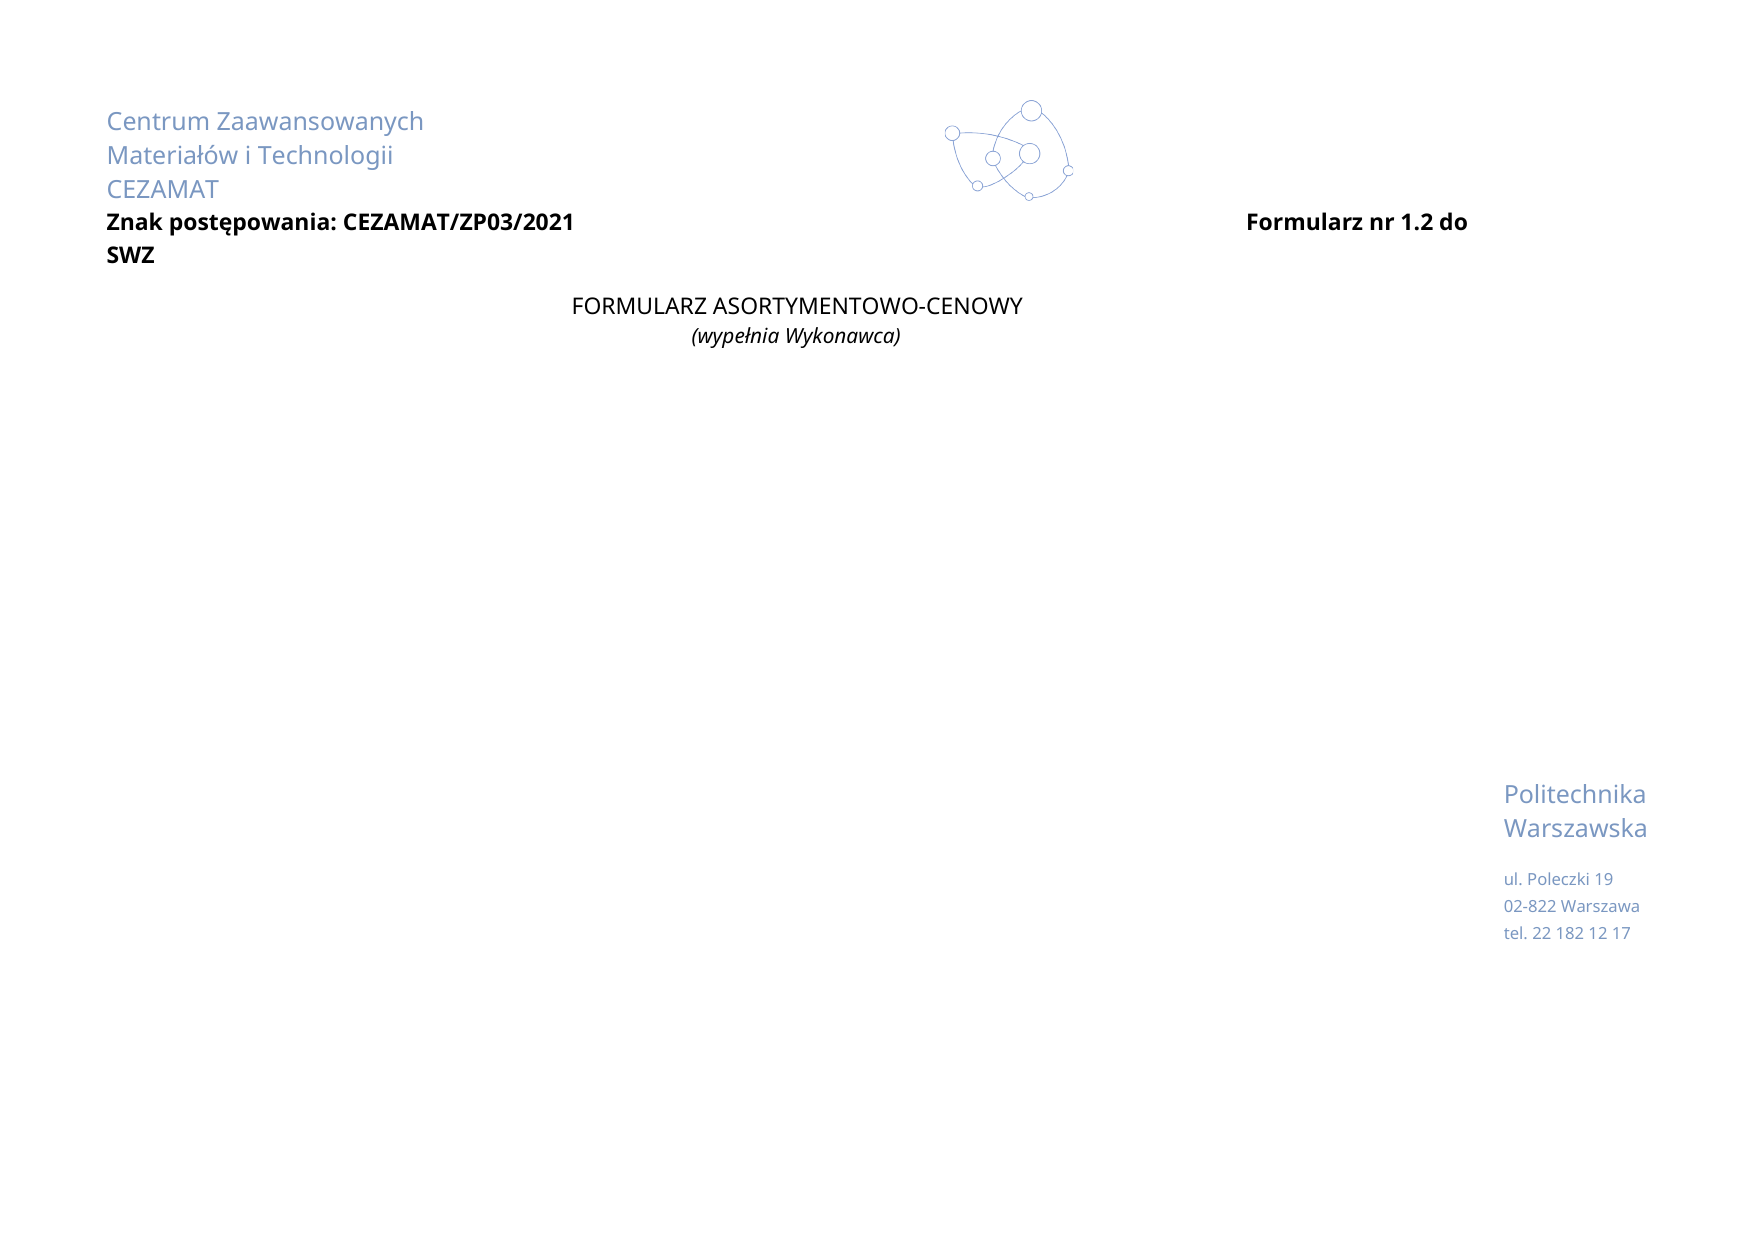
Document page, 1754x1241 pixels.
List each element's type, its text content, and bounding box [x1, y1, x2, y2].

picture [944, 100, 1074, 201]
text FORMULARZ ASORTYMENTOWO-CENOWY [106, 290, 1488, 321]
text Znak postępowania: CEZAMAT/ZP03/2021 Formularz nr 1.2 do SWZ [106, 206, 1488, 271]
text (wypełnia Wykonawca) [106, 321, 1488, 349]
